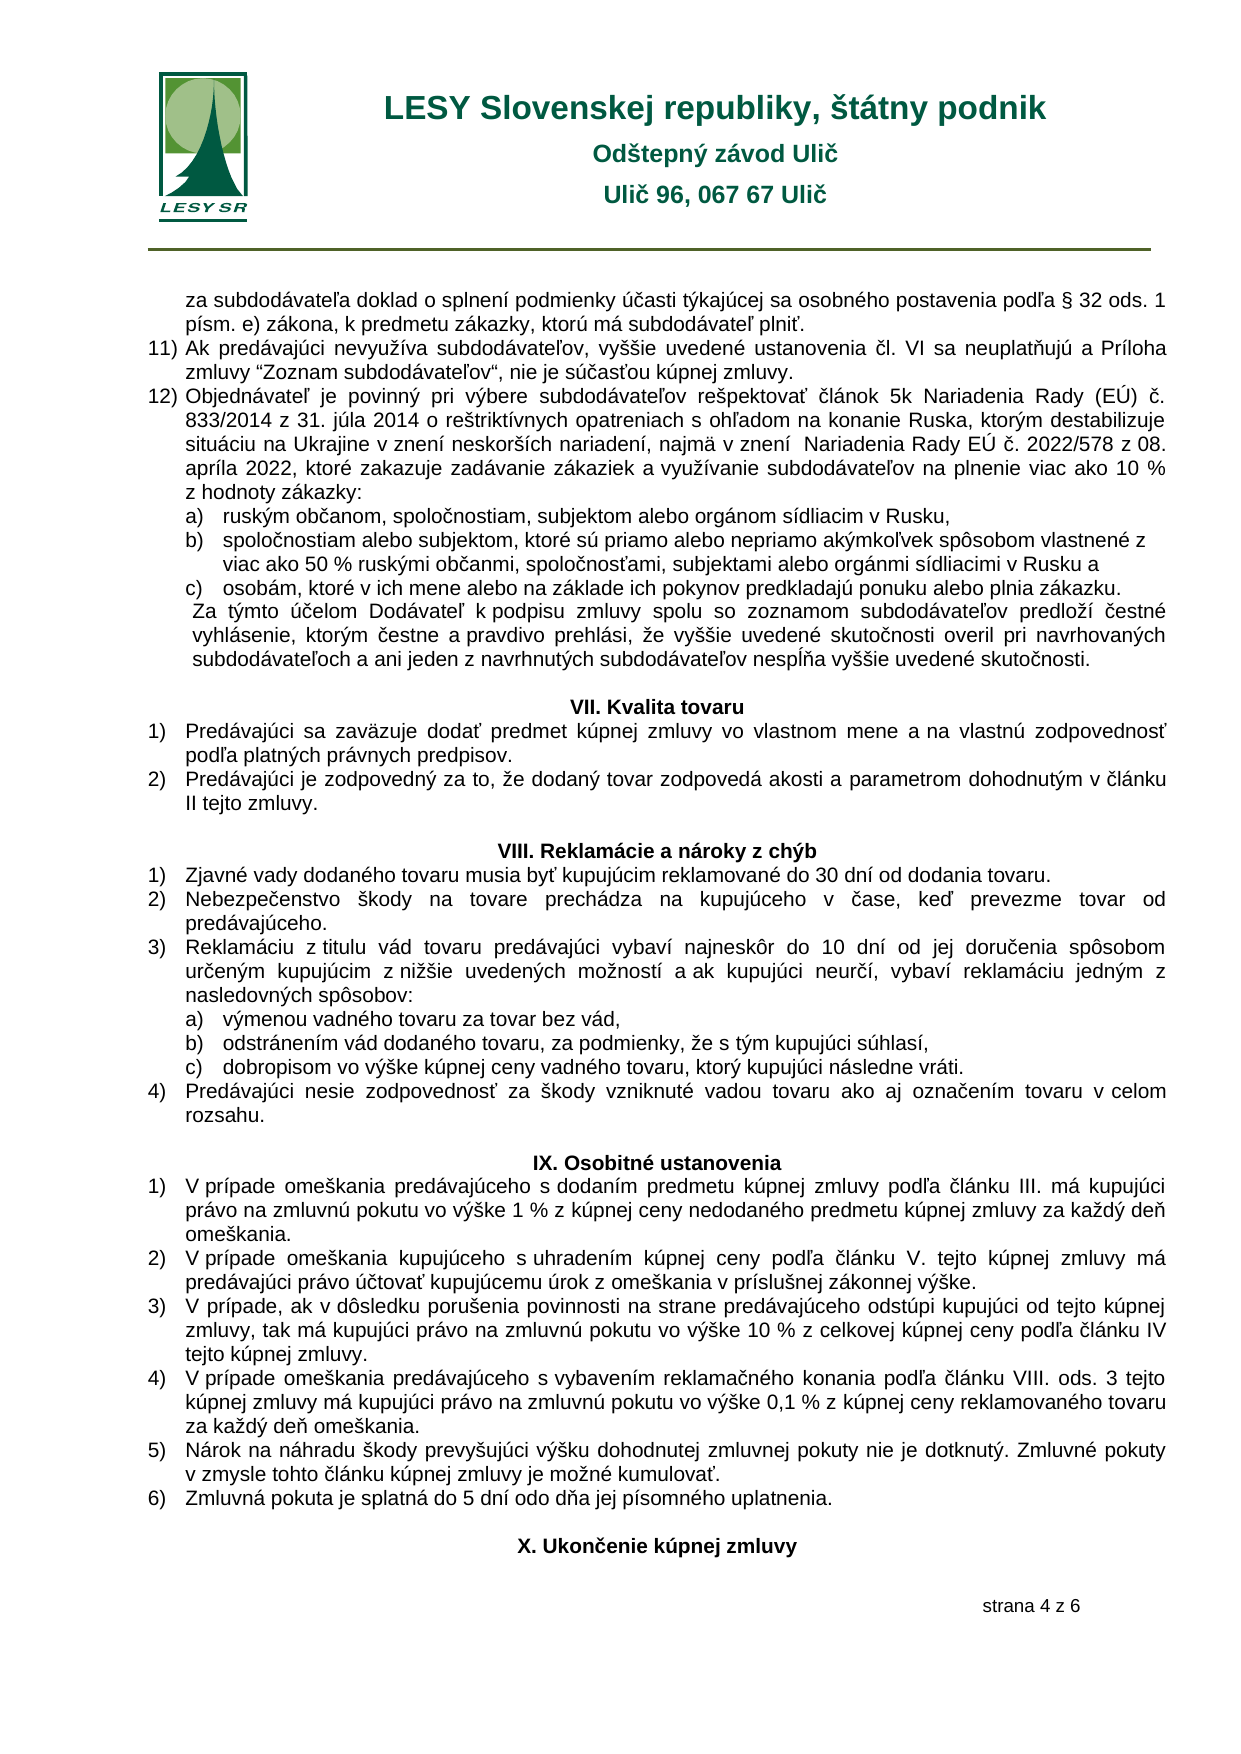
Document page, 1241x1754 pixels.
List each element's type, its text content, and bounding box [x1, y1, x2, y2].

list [148, 288, 1167, 336]
text IX. Osobitné ustanovenia [148, 1150, 1167, 1174]
list V prípade, ak v dôsledku porušenia povinnosti na strane predávajúceho odstúpi kupujúci od tejto kúpnej zmluvy, tak má kupujúci právo na zmluvnú pokutu vo výške 10 % z celkovej kúpnej ceny podľa článku IV tejto kúpnej zmluvy. [148, 1294, 1167, 1366]
list dobropisom vo výške kúpnej ceny vadného tovaru, ktorý kupujúci následne vráti. [185, 1054, 1167, 1078]
list výmenou vadného tovaru za tovar bez vád, [185, 1007, 1167, 1031]
list ruským občanom, spoločnostiam, subjektom alebo orgánom sídliacim v Rusku, [185, 503, 1167, 527]
list Predávajúci je zodpovedný za to, že dodaný tovar zodpovedá akosti a parametrom dohodnutým v článku II tejto zmluvy. [148, 767, 1167, 815]
list Zmluvná pokuta je splatná do 5 dní odo dňa jej písomného uplatnenia. [148, 1486, 1167, 1510]
list Nárok na náhradu škody prevyšujúci výšku dohodnutej zmluvnej pokuty nie je dotknutý. Zmluvné pokuty v zmysle tohto článku kúpnej zmluvy je možné kumulovať. [148, 1438, 1167, 1486]
list osobám, ktoré v ich mene alebo na základe ich pokynov predkladajú ponuku alebo plnia zákazku. [185, 575, 1167, 599]
list Predávajúci nesie zodpovednosť za škody vzniknuté vadou tovaru ako aj označením tovaru v celom rozsahu. [148, 1078, 1167, 1126]
list Zjavné vady dodaného tovaru musia byť kupujúcim reklamované do 30 dní od dodania tovaru. [148, 863, 1167, 887]
list spoločnostiam alebo subjektom, ktoré sú priamo alebo nepriamo akýmkoľvek spôsobom vlastnené z viac ako 50 % ruskými občanmi, spoločnosťami, subjektami alebo orgánmi sídliacimi v Rusku a [185, 527, 1167, 575]
list V prípade omeškania kupujúceho s uhradením kúpnej ceny podľa článku V. tejto kúpnej zmluvy má predávajúci právo účtovať kupujúcemu úrok z omeškania v príslušnej zákonnej výške. [148, 1246, 1167, 1294]
text Za týmto účelom Dodávateľ k podpisu zmluvy spolu so zoznamom subdodávateľov predloží čestné vyhlásenie, ktorým čestne a pravdivo prehlási, že vyššie uvedené skutočnosti overil pri navrhovaných subdodávateľoch a ani jeden z navrhnutých subdodávateľov nespĺňa vyššie uvedené skutočnosti. [192, 599, 1167, 671]
list Predávajúci sa zaväzuje dodať predmet kúpnej zmluvy vo vlastnom mene a na vlastnú zodpovednosť podľa platných právnych predpisov. [148, 719, 1167, 767]
list Nebezpečenstvo škody na tovare prechádza na kupujúceho v čase, keď prevezme tovar od predávajúceho. [148, 887, 1167, 935]
list Ak predávajúci nevyužíva subdodávateľov, vyššie uvedené ustanovenia čl. VI sa neuplatňujú a Príloha zmluvy “Zoznam subdodávateľov“, nie je súčasťou kúpnej zmluvy. [148, 336, 1167, 384]
list V prípade omeškania predávajúceho s dodaním predmetu kúpnej zmluvy podľa článku III. má kupujúci právo na zmluvnú pokutu vo výške 1 % z kúpnej ceny nedodaného predmetu kúpnej zmluvy za každý deň omeškania. [148, 1174, 1167, 1246]
text X. Ukončenie kúpnej zmluvy [148, 1534, 1167, 1558]
list odstránením vád dodaného tovaru, za podmienky, že s tým kupujúci súhlasí, [185, 1031, 1167, 1054]
list Objednávateľ je povinný pri výbere subdodávateľov rešpektovať článok 5k Nariadenia Rady (EÚ) č. 833/2014 z 31. júla 2014 o reštriktívnych opatreniach s ohľadom na konanie Ruska, ktorým destabilizuje situáciu na Ukrajine v znení neskorších nariadení, najmä v znení Nariadenia Rady EÚ č. 2022/578 z 08. apríla 2022, ktoré zakazuje zadávanie zákaziek a využívanie subdodávateľov na plnenie viac ako 10 % z hodnoty zákazky: [148, 384, 1167, 503]
list V prípade omeškania predávajúceho s vybavením reklamačného konania podľa článku VIII. ods. 3 tejto kúpnej zmluvy má kupujúci právo na zmluvnú pokutu vo výške 0,1 % z kúpnej ceny reklamovaného tovaru za každý deň omeškania. [148, 1366, 1167, 1438]
list Reklamáciu z titulu vád tovaru predávajúci vybaví najneskôr do 10 dní od jej doručenia spôsobom určeným kupujúcim z nižšie uvedených možností a ak kupujúci neurčí, vybaví reklamáciu jedným z nasledovných spôsobov: [148, 935, 1167, 1007]
text VII. Kvalita tovaru [148, 695, 1167, 719]
text VIII. Reklamácie a nároky z chýb [148, 839, 1167, 863]
